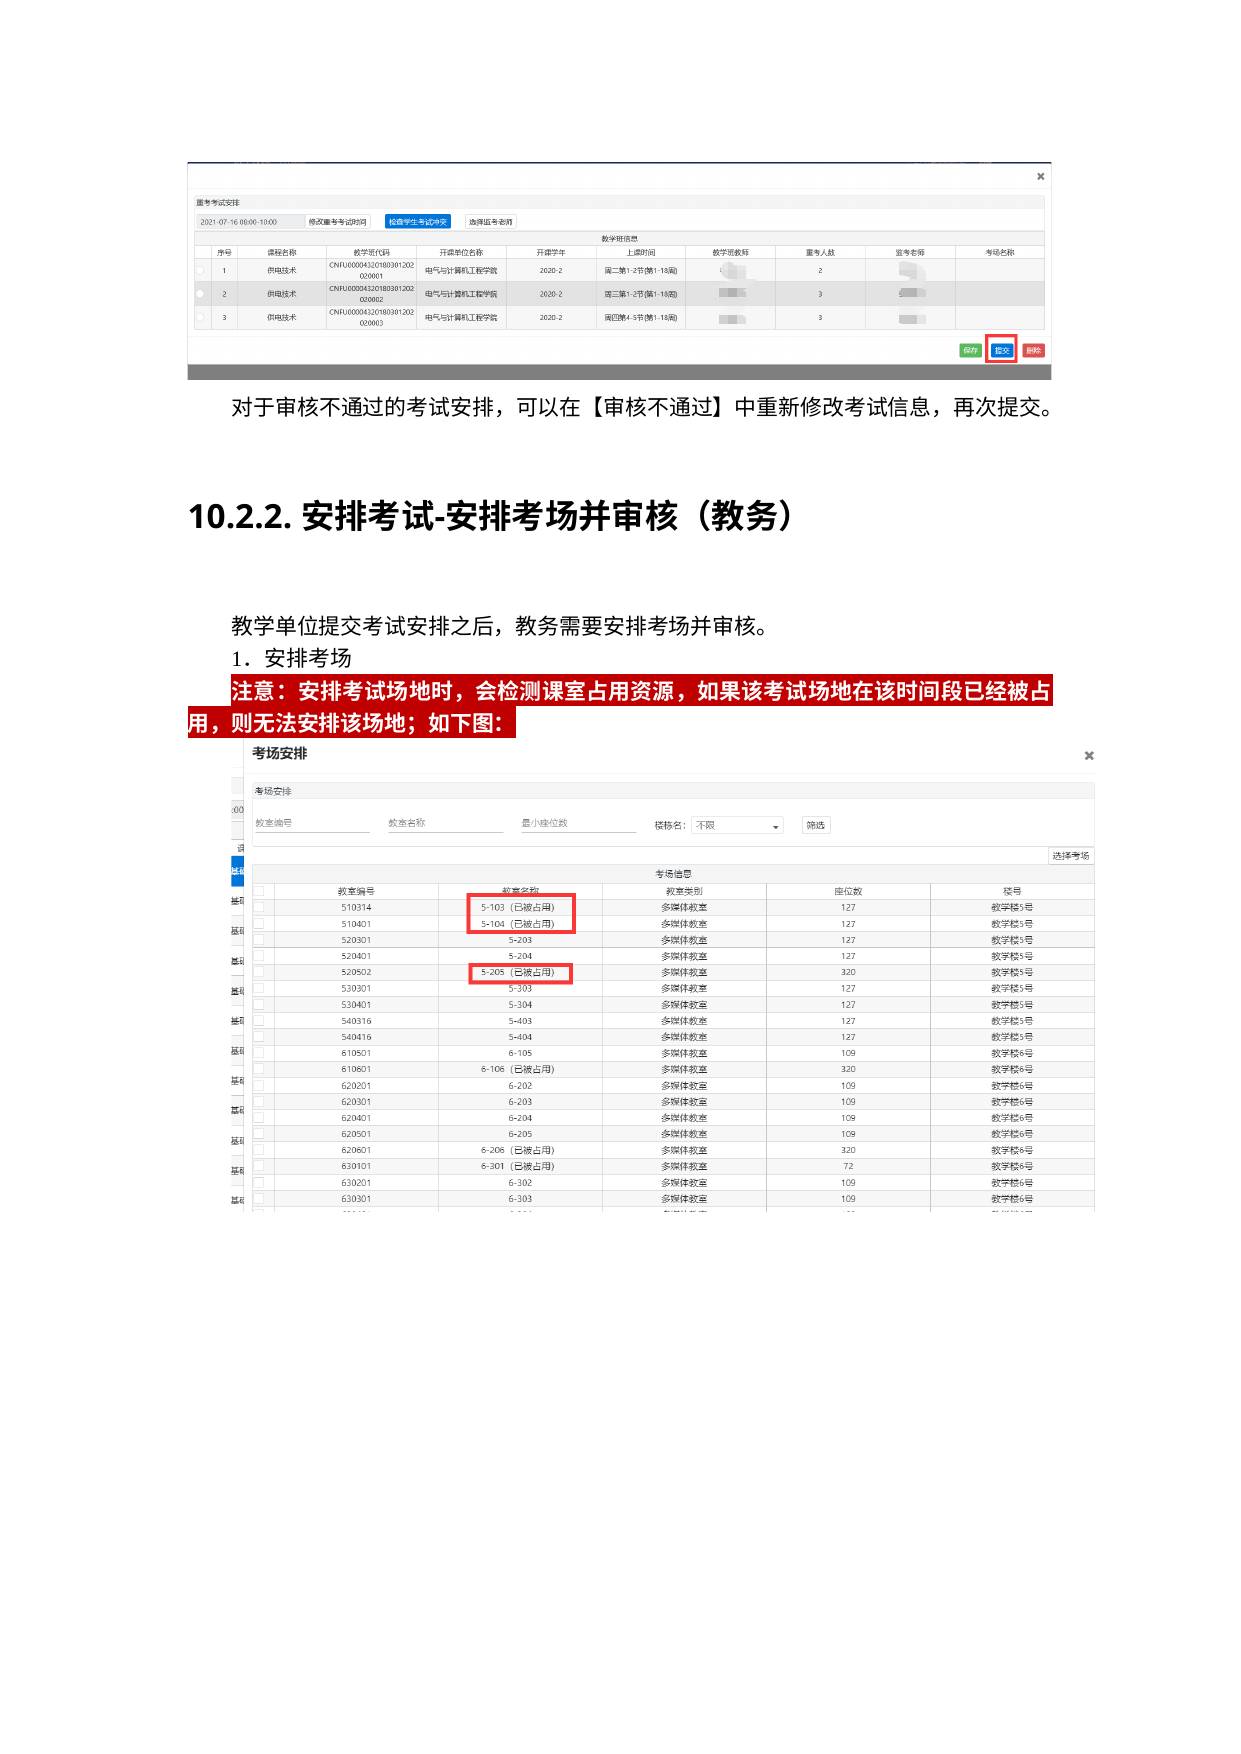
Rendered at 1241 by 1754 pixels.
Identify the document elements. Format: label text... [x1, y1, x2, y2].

picture [187, 162, 1052, 380]
picture [231, 738, 1097, 1212]
text 注意：安排考试场地时，会检测课室占用资源，如果该考试场地在该时间段已经被占用，则无法安排该场地；如下图： [187, 673, 1053, 738]
text 对于审核不通过的考试安排，可以在【审核不通过】中重新修改考试信息，再次提交。 [187, 389, 1053, 422]
text 教学单位提交考试安排之后，教务需要安排考场并审核。 [187, 608, 1053, 641]
subtitle 安排考试-安排考场并审核（教务） [187, 482, 1053, 547]
list 安排考场 [187, 641, 1053, 673]
